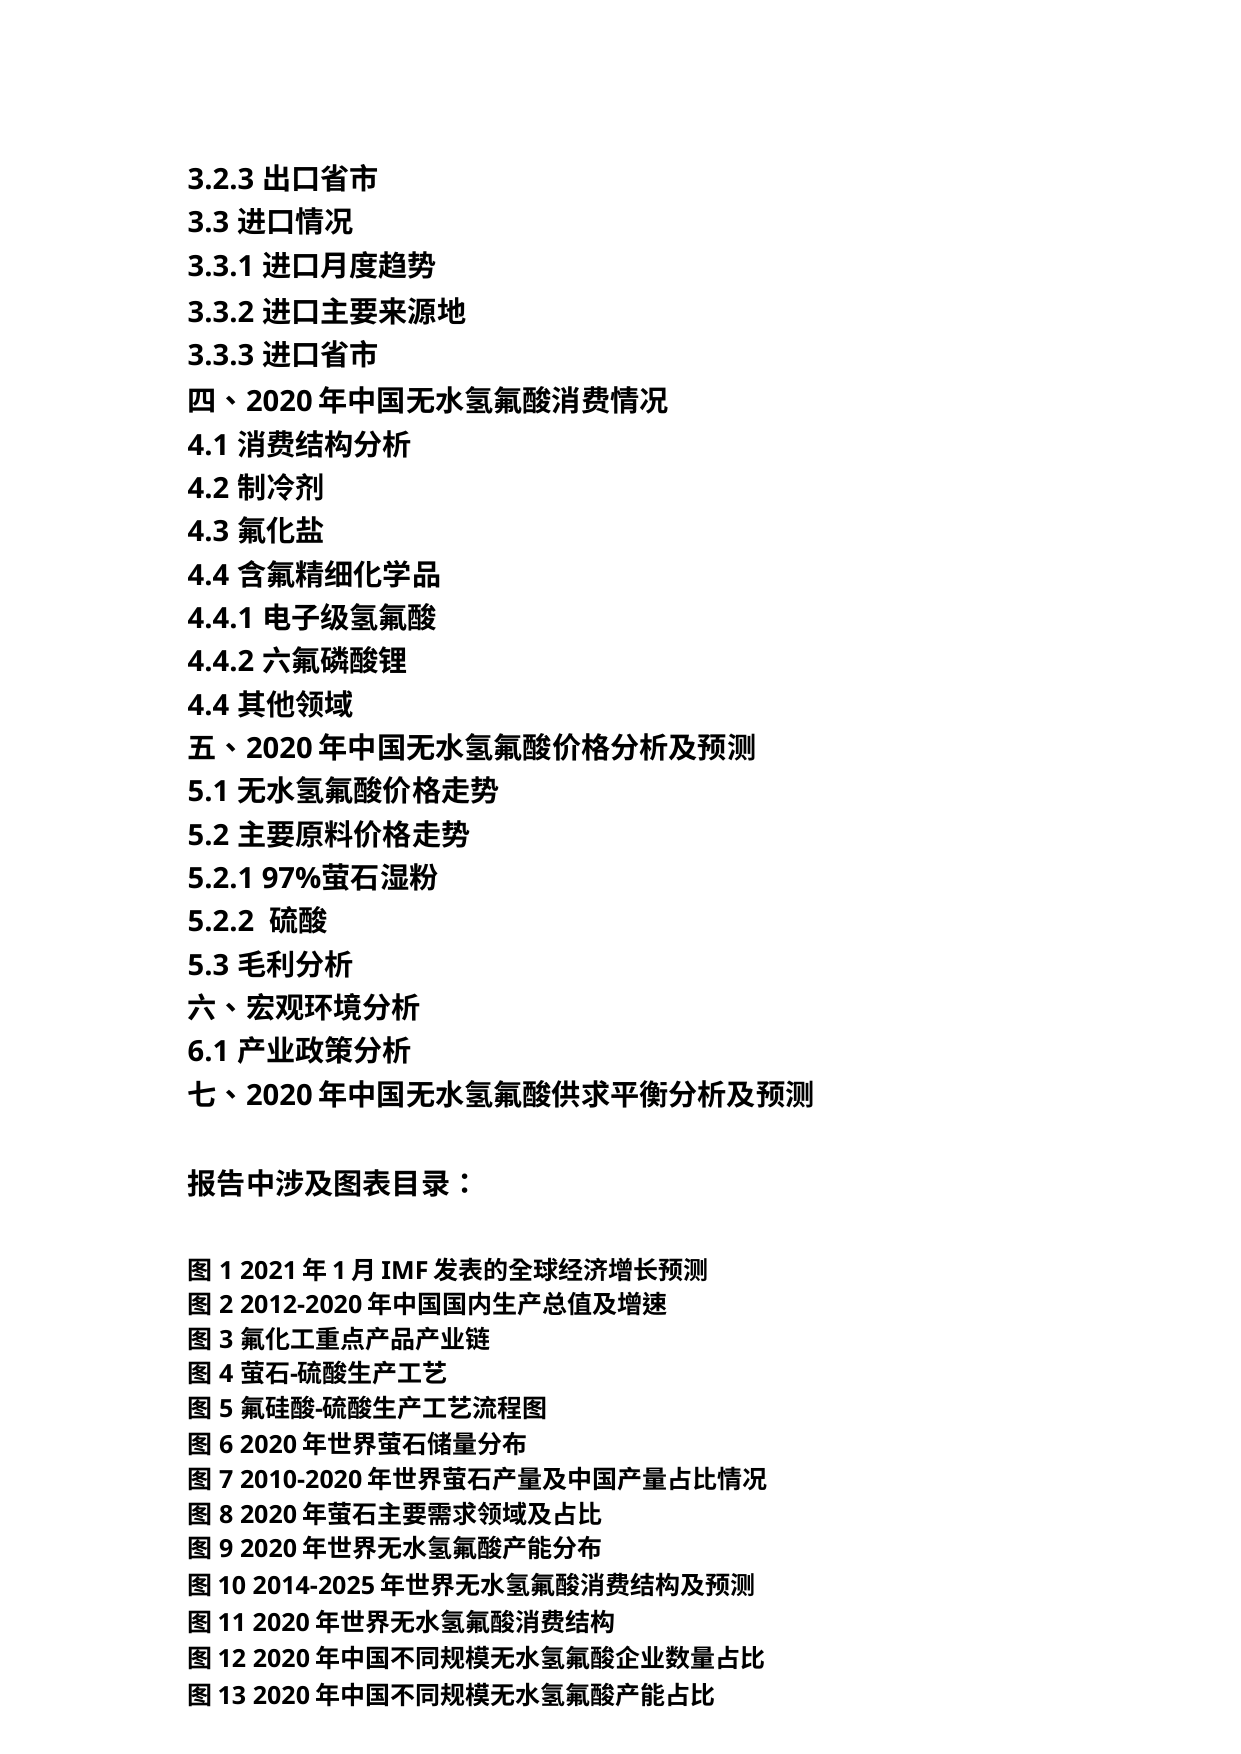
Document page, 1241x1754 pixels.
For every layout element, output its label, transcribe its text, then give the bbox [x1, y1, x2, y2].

subtitle 5.2.1 97%萤石湿粉 [187, 857, 1136, 897]
subtitle 4.3 氟化盐 [187, 510, 1136, 550]
subtitle 3.2.3 出口省市 [187, 158, 1136, 198]
subtitle 3.3.1 进口月度趋势 [187, 245, 1136, 285]
subtitle 6.1 产业政策分析 [187, 1030, 1136, 1070]
subtitle 5.1 无水氢氟酸价格走势 [187, 770, 1136, 810]
subtitle 七、2020年中国无水氢氟酸供求平衡分析及预测 [187, 1074, 1136, 1113]
text 图 5 氟硅酸-硫酸生产工艺流程图 [187, 1390, 1136, 1424]
text 图12 2020年中国不同规模无水氢氟酸企业数量占比 [187, 1639, 1136, 1675]
text 图10 2014-2025年世界无水氢氟酸消费结构及预测 [187, 1565, 1136, 1602]
subtitle 4.4 其他领域 [187, 684, 1136, 723]
text 图 2 2012-2020年中国国内生产总值及增速 [187, 1287, 1136, 1321]
text 图 8 2020年萤石主要需求领域及占比 [187, 1496, 1136, 1530]
subtitle 四、2020年中国无水氢氟酸消费情况 [187, 378, 1136, 420]
text 图11 2020年世界无水氢氟酸消费结构 [187, 1602, 1136, 1638]
subtitle 4.1 消费结构分析 [187, 424, 1136, 463]
subtitle 报告中涉及图表目录： [187, 1160, 1136, 1203]
subtitle 3.3.2 进口主要来源地 [187, 288, 1136, 331]
text 图13 2020年中国不同规模无水氢氟酸产能占比 [187, 1676, 1136, 1712]
subtitle 3.3 进口情况 [187, 202, 1136, 241]
text 图 9 2020年世界无水氢氟酸产能分布 [187, 1531, 1136, 1565]
subtitle 5.3 毛利分析 [187, 944, 1136, 983]
text 图 1 2021年1月IMF发表的全球经济增长预测 [187, 1252, 1136, 1286]
text 图 4 萤石-硫酸生产工艺 [187, 1356, 1136, 1390]
subtitle 五、2020年中国无水氢氟酸价格分析及预测 [187, 727, 1136, 767]
subtitle 4.4.1 电子级氢氟酸 [187, 597, 1136, 637]
text 图 6 2020年世界萤石储量分布 [187, 1425, 1136, 1461]
subtitle 4.4 含氟精细化学品 [187, 554, 1136, 593]
text 图 7 2010-2020年世界萤石产量及中国产量占比情况 [187, 1462, 1136, 1496]
subtitle 5.2 主要原料价格走势 [187, 814, 1136, 853]
text 图 3 氟化工重点产品产业链 [187, 1321, 1136, 1355]
subtitle 六、宏观环境分析 [187, 987, 1136, 1027]
subtitle 3.3.3 进口省市 [187, 334, 1136, 374]
subtitle 4.4.2 六氟磷酸锂 [187, 640, 1136, 680]
subtitle 5.2.2 硫酸 [187, 900, 1136, 940]
subtitle 4.2 制冷剂 [187, 467, 1136, 507]
